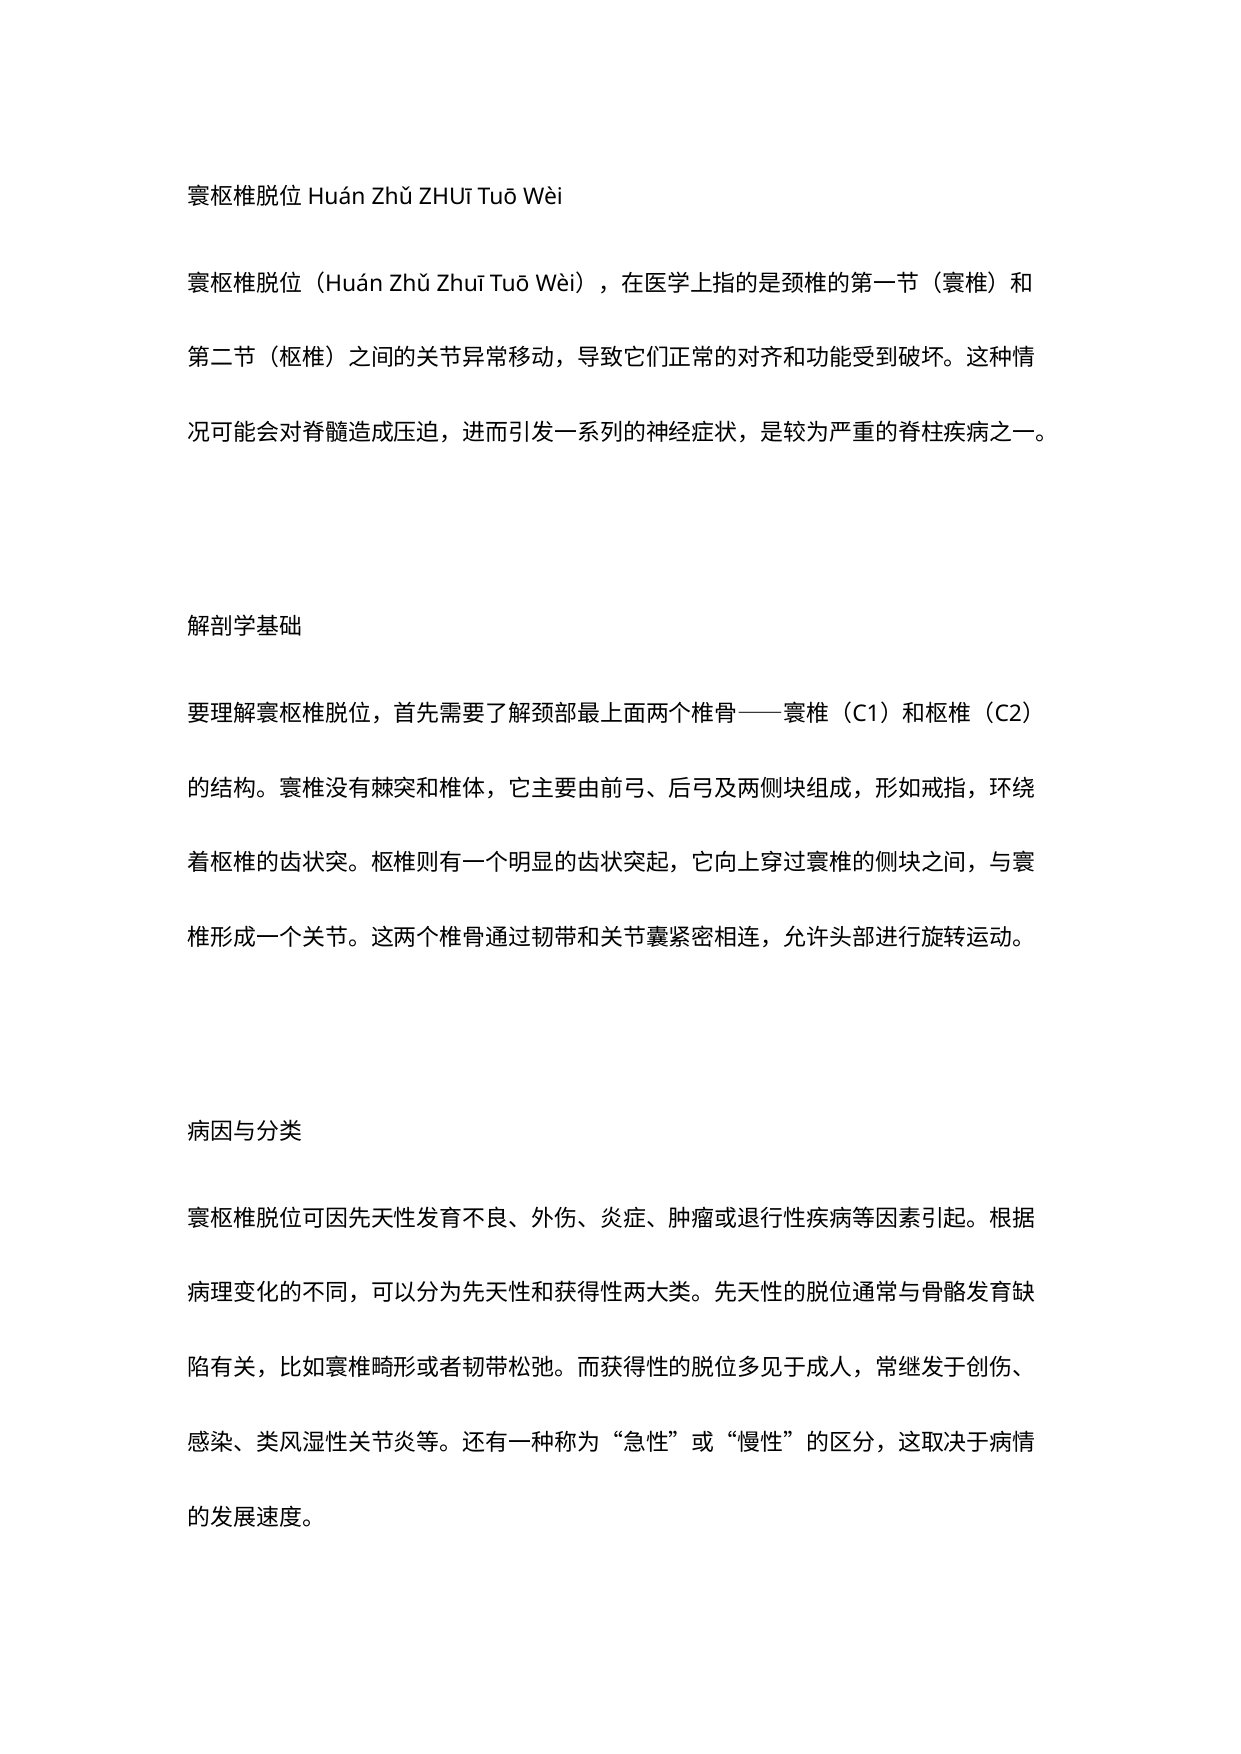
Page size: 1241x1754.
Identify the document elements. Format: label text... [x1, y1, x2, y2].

text 寰枢椎脱位 Huán Zhǔ ZHUī Tuō Wèi [187, 162, 1053, 227]
text 解剖学基础 [187, 592, 1053, 657]
text 病因与分类 [187, 1097, 1053, 1162]
text 寰枢椎脱位（Huán Zhǔ Zhuī Tuō Wèi），在医学上指的是颈椎的第一节（寰椎）和第二节（枢椎）之间的关节异常移动，导致它们正常的对齐和功能受到破坏。这种情况可能会对脊髓造成压迫，进而引发一系列的神经症状，是较为严重的脊柱疾病之一。 [187, 249, 1053, 463]
text 寰枢椎脱位可因先天性发育不良、外伤、炎症、肿瘤或退行性疾病等因素引起。根据病理变化的不同，可以分为先天性和获得性两大类。先天性的脱位通常与骨骼发育缺陷有关，比如寰椎畸形或者韧带松弛。而获得性的脱位多见于成人，常继发于创伤、感染、类风湿性关节炎等。还有一种称为“急性”或“慢性”的区分，这取决于病情的发展速度。 [187, 1184, 1053, 1547]
text 要理解寰枢椎脱位，首先需要了解颈部最上面两个椎骨——寰椎（C1）和枢椎（C2）的结构。寰椎没有棘突和椎体，它主要由前弓、后弓及两侧块组成，形如戒指，环绕着枢椎的齿状突。枢椎则有一个明显的齿状突起，它向上穿过寰椎的侧块之间，与寰椎形成一个关节。这两个椎骨通过韧带和关节囊紧密相连，允许头部进行旋转运动。 [187, 679, 1053, 968]
